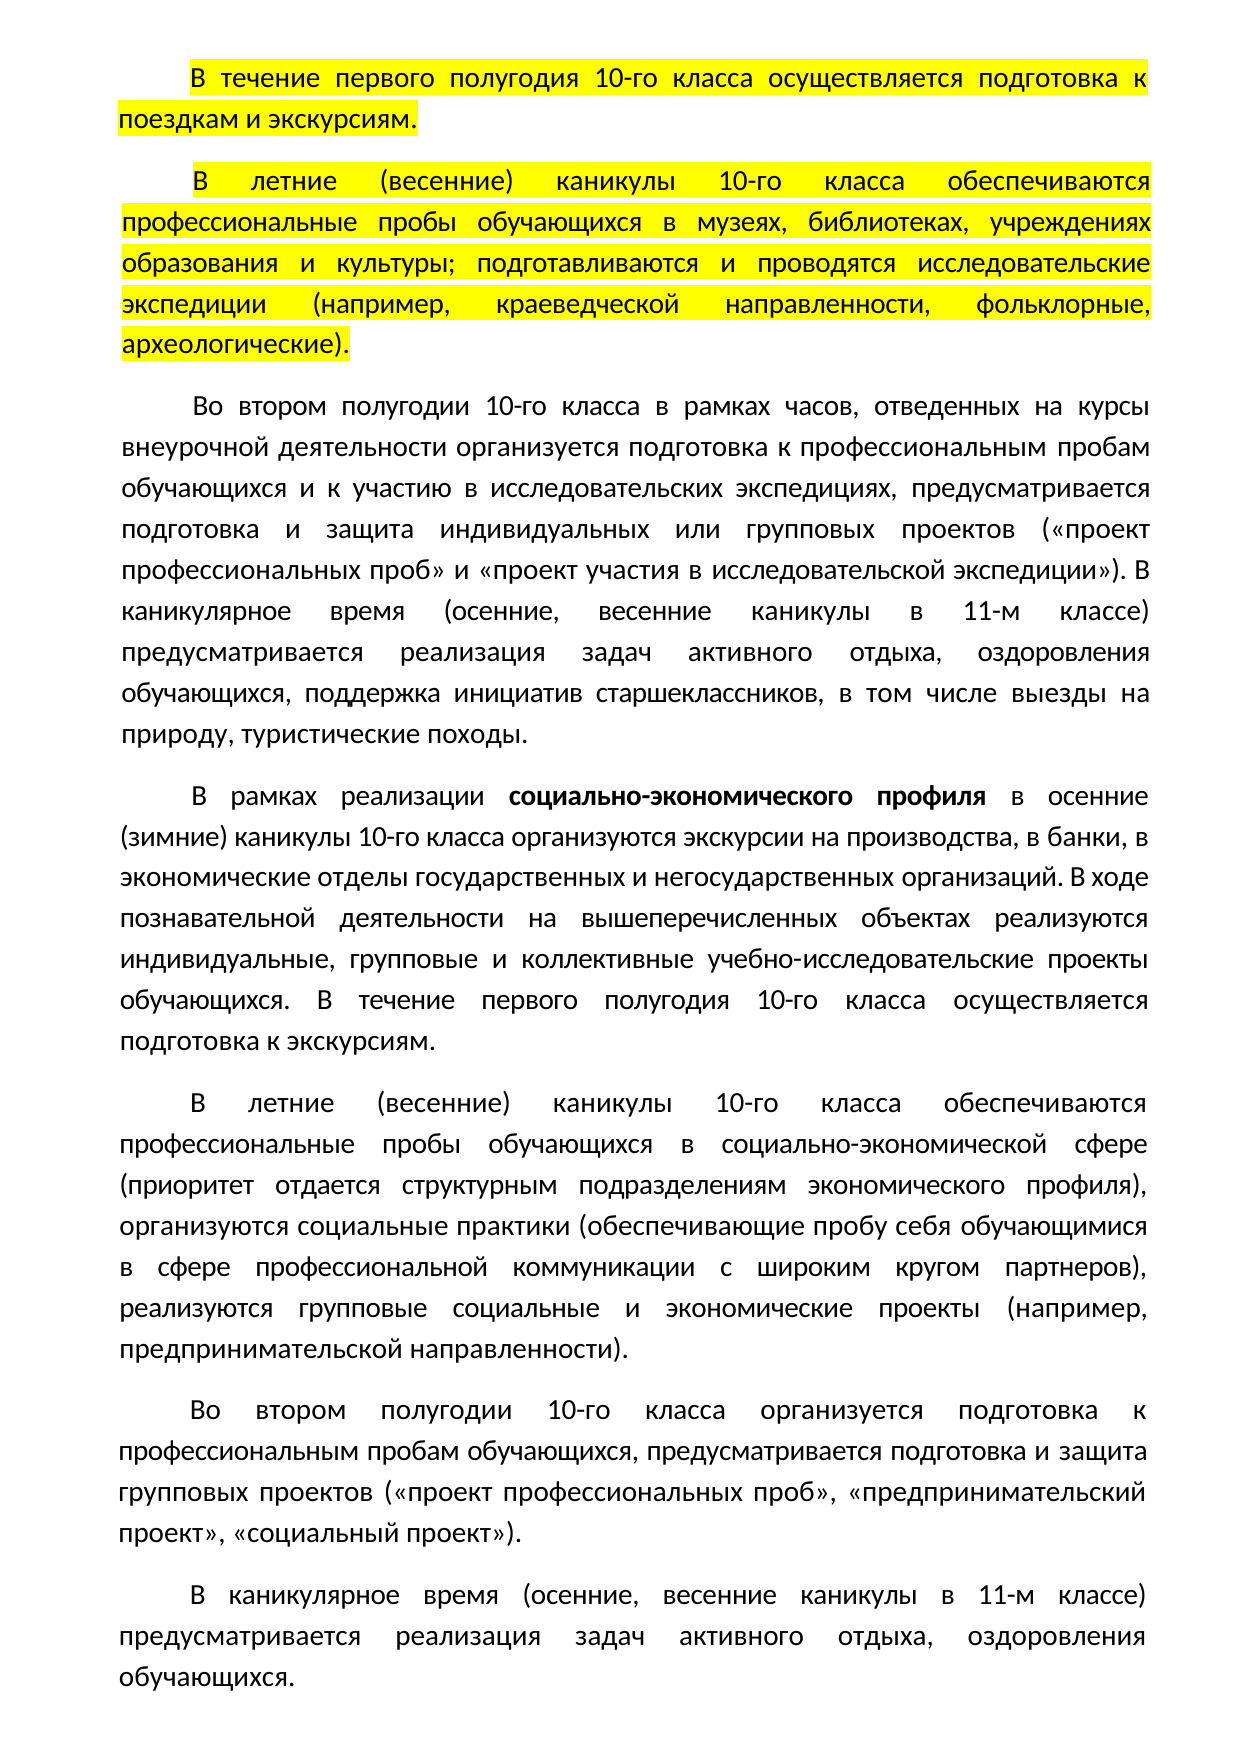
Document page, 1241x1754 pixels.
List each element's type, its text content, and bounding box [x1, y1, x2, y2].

text Во втором полугодии 10-го класса в рамках часов, отведенных на курсы внеурочной деятельности организуется подготовка к профессиональным пробам обучающихся и к участию в исследовательских экспедициях, предусматривается подготовка и защита индивидуальных или групповых проектов («проект профессиональных проб» и «проект участия в исследовательской экспедиции»). В каникулярное время (осенние, весенние каникулы в 11-м классе) предусматривается реализация задач активного отдыха, оздоровления обучающихся, поддержка инициатив старшеклассников, в том числе выезды на природу, туристические походы. [121, 387, 1150, 751]
text В летние (весенние) каникулы 10-го класса обеспечиваются профессиональные пробы обучающихся в музеях, библиотеках, учреждениях образования и культуры; подготавливаются и проводятся исследовательские экспедиции (например, краеведческой направленности, фольклорные, археологические). [122, 162, 1151, 203]
text В летние (весенние) каникулы 10-го класса обеспечиваются профессиональные пробы обучающихся в музеях, библиотеках, учреждениях образования и культуры; подготавливаются и проводятся исследовательские экспедиции (например, краеведческой направленности, фольклорные, археологические). [122, 320, 1151, 361]
text В каникулярное время (осенние, весенние каникулы в 11-м классе) предусматривается реализация задач активного отдыха, оздоровления обучающихся. [119, 1576, 1147, 1693]
text В течение первого полугодия 10-го класса осуществляется подготовка к поездкам и экскурсиям. [118, 59, 1148, 136]
text В летние (весенние) каникулы 10-го класса обеспечиваются профессиональные пробы обучающихся в социально-экономической сфере (приоритет отдается структурным подразделениям экономического профиля), организуются социальные практики (обеспечивающие пробу себя обучающимися в сфере профессиональной коммуникации с широким кругом партнеров), реализуются групповые социальные и экономические проекты (например, предпринимательской направленности). [119, 1084, 1148, 1365]
text Во втором полугодии 10-го класса организуется подготовка к профессиональным пробам обучающихся, предусматривается подготовка и защита групповых проектов («проект профессиональных проб», «предпринимательский проект», «социальный проект»). [118, 1391, 1147, 1550]
text В рамках реализации социально-экономического профиля в осенние (зимние) каникулы 10-го класса организуются экскурсии на производства, в банки, в экономические отделы государственных и негосударственных организаций. В ходе познавательной деятельности на вышеперечисленных объектах реализуются индивидуальные, групповые и коллективные учебно-исследовательские проекты обучающихся. В течение первого полугодия 10-го класса осуществляется подготовка к экскурсиям. [119, 777, 1149, 1058]
